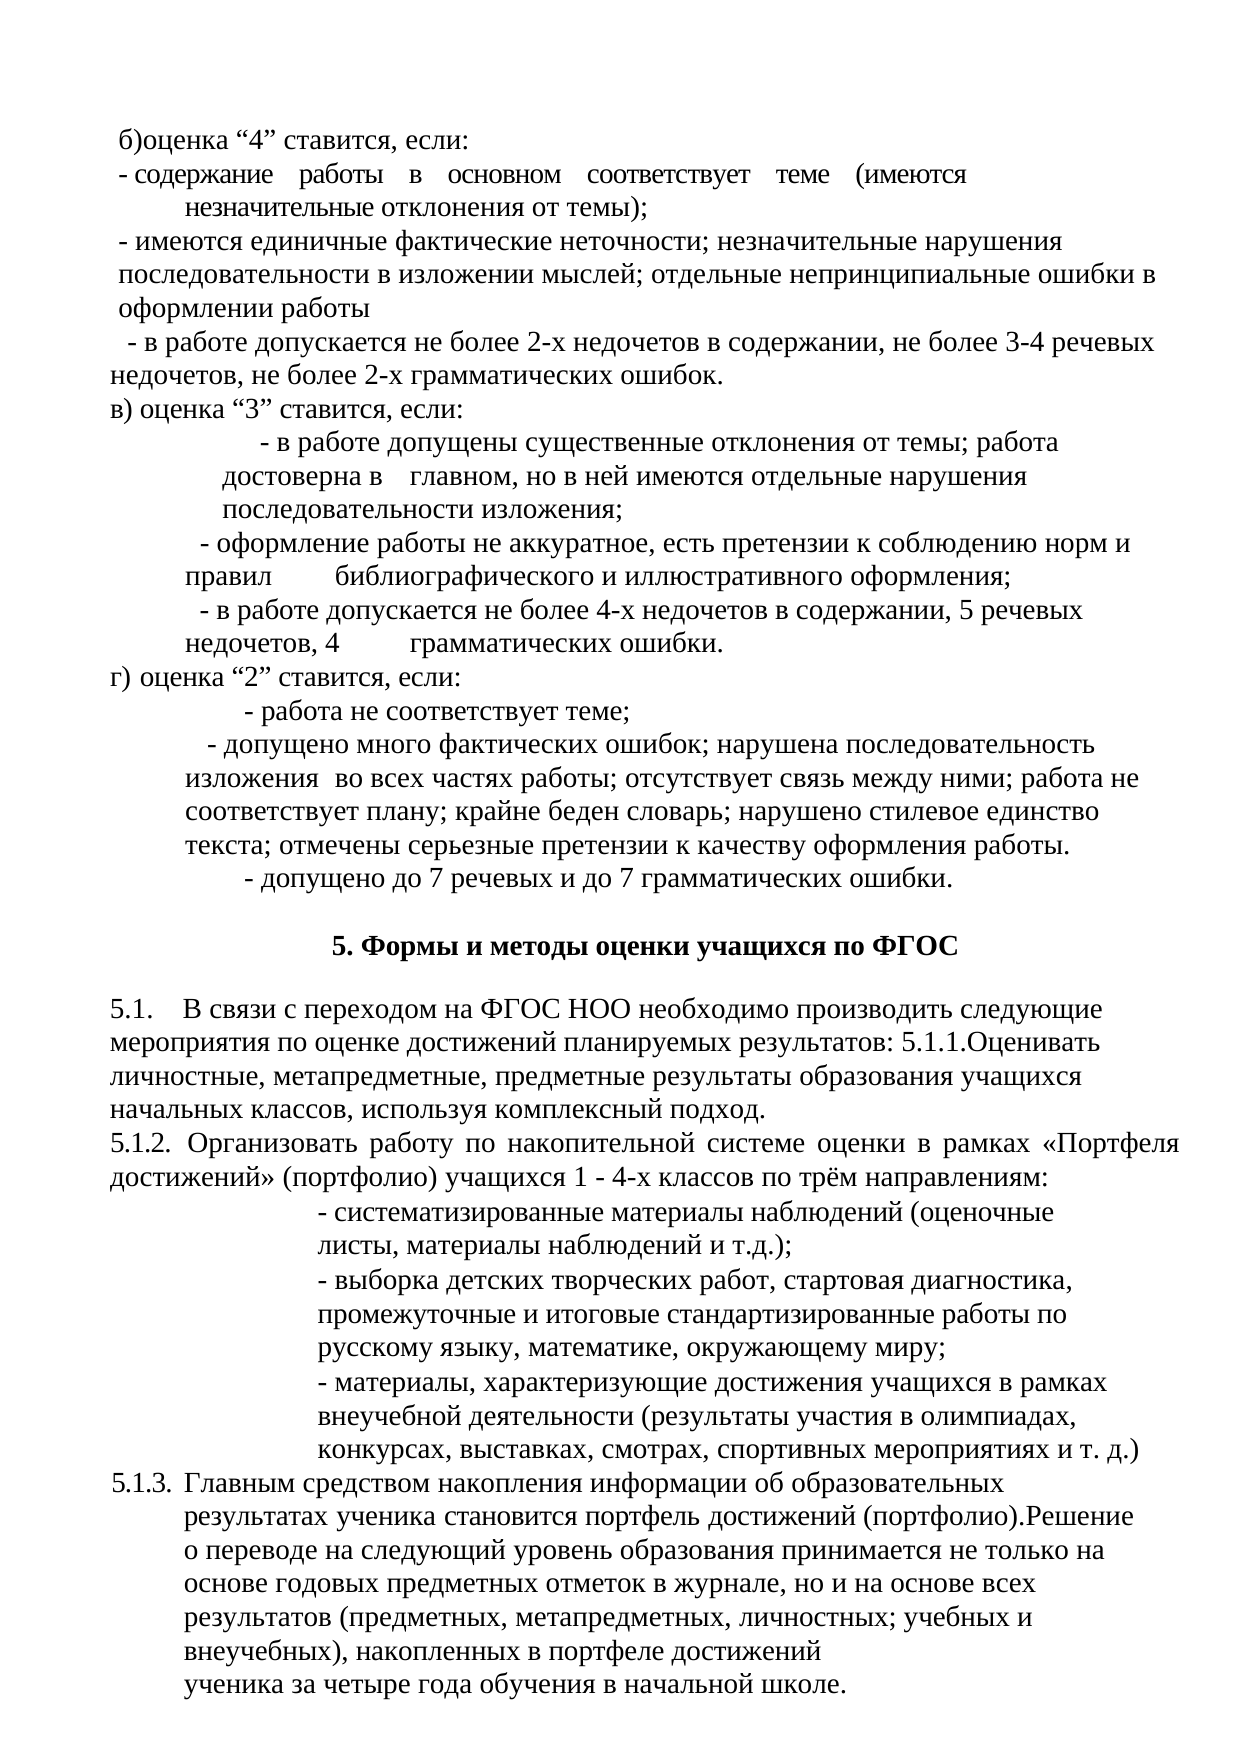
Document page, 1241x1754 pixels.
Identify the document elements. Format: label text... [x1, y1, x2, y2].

text г) оценка “2” ставится, если: [110, 660, 1181, 693]
text - выборка детских творческих работ, стартовая диагностика, промежуточные и итоговые стандартизированные работы по русскому языку, математике, окружающему миру; [317, 1263, 1181, 1363]
text - содержание работы в основном соответствует теме (имеются незначительные отклонения от темы); [118, 157, 1181, 224]
text б)оценка “4” ставится, если: [118, 123, 1181, 157]
text - в работе допускается не более 2-х недочетов в содержании, не более 3-4 речевых недочетов, не более 2-х грамматических ошибок. [110, 324, 1181, 391]
text 5.1. В связи с переходом на ФГОС НОО необходимо производить следующие мероприятия по оценке достижений планируемых результатов: 5.1.1.Оценивать личностные, метапредметные, предметные результаты образования учащихся начальных классов, используя комплексный подход. [109, 992, 1181, 1126]
text - систематизированные материалы наблюдений (оценочные листы, материалы наблюдений и т.д.); [317, 1195, 1125, 1261]
text 5. Формы и методы оценки учащихся по ФГОС [109, 928, 1181, 962]
text 5.1.3. Главным средством накопления информации об образовательных результатах ученика становится портфель достижений (портфолио).Решение о переводе на следующий уровень образования принимается не только на основе годовых предметных отметок в журнале, но и на основе всех результатов (предметных, метапредметных, личностных; учебных и внеучебных), накопленных в портфеле достижений ученика за четыре года обучения в начальной школе. [111, 1466, 1149, 1700]
text - оформление работы не аккуратное, есть претензии к соблюдению норм и правил библиографического и иллюстративного оформления; [185, 526, 1180, 593]
text 5.1.2. Организовать работу по накопительной системе оценки в рамках «Портфеля достижений» (портфолио) учащихся 1 - 4-х классов по трём направлениям: [110, 1126, 1180, 1193]
text - в работе допускается не более 4-х недочетов в содержании, 5 речевых недочетов, 4 грамматических ошибки. [185, 593, 1180, 660]
text - допущено до 7 речевых и до 7 грамматических ошибки. [222, 861, 1181, 894]
text - допущено много фактических ошибок; нарушена последовательность изложения во всех частях работы; отсутствует связь между ними; работа не соответствует плану; крайне беден словарь; нарушено стилевое единство текста; отмечены серьезные претензии к качеству оформления работы. [185, 727, 1181, 861]
text - материалы, характеризующие достижения учащихся в рамках внеучебной деятельности (результаты участия в олимпиадах, конкурсах, выставках, смотрах, спортивных мероприятиях и т. д.) [317, 1365, 1181, 1466]
text - работа не соответствует теме; [222, 693, 1181, 727]
text - в работе допущены существенные отклонения от темы; работа достоверна в главном, но в ней имеются отдельные нарушения последовательности изложения; [222, 425, 1180, 526]
text в) оценка “3” ставится, если: [110, 391, 1181, 425]
text - имеются единичные фактические неточности; незначительные нарушения последовательности в изложении мыслей; отдельные непринципиальные ошибки в оформлении работы [118, 224, 1181, 324]
